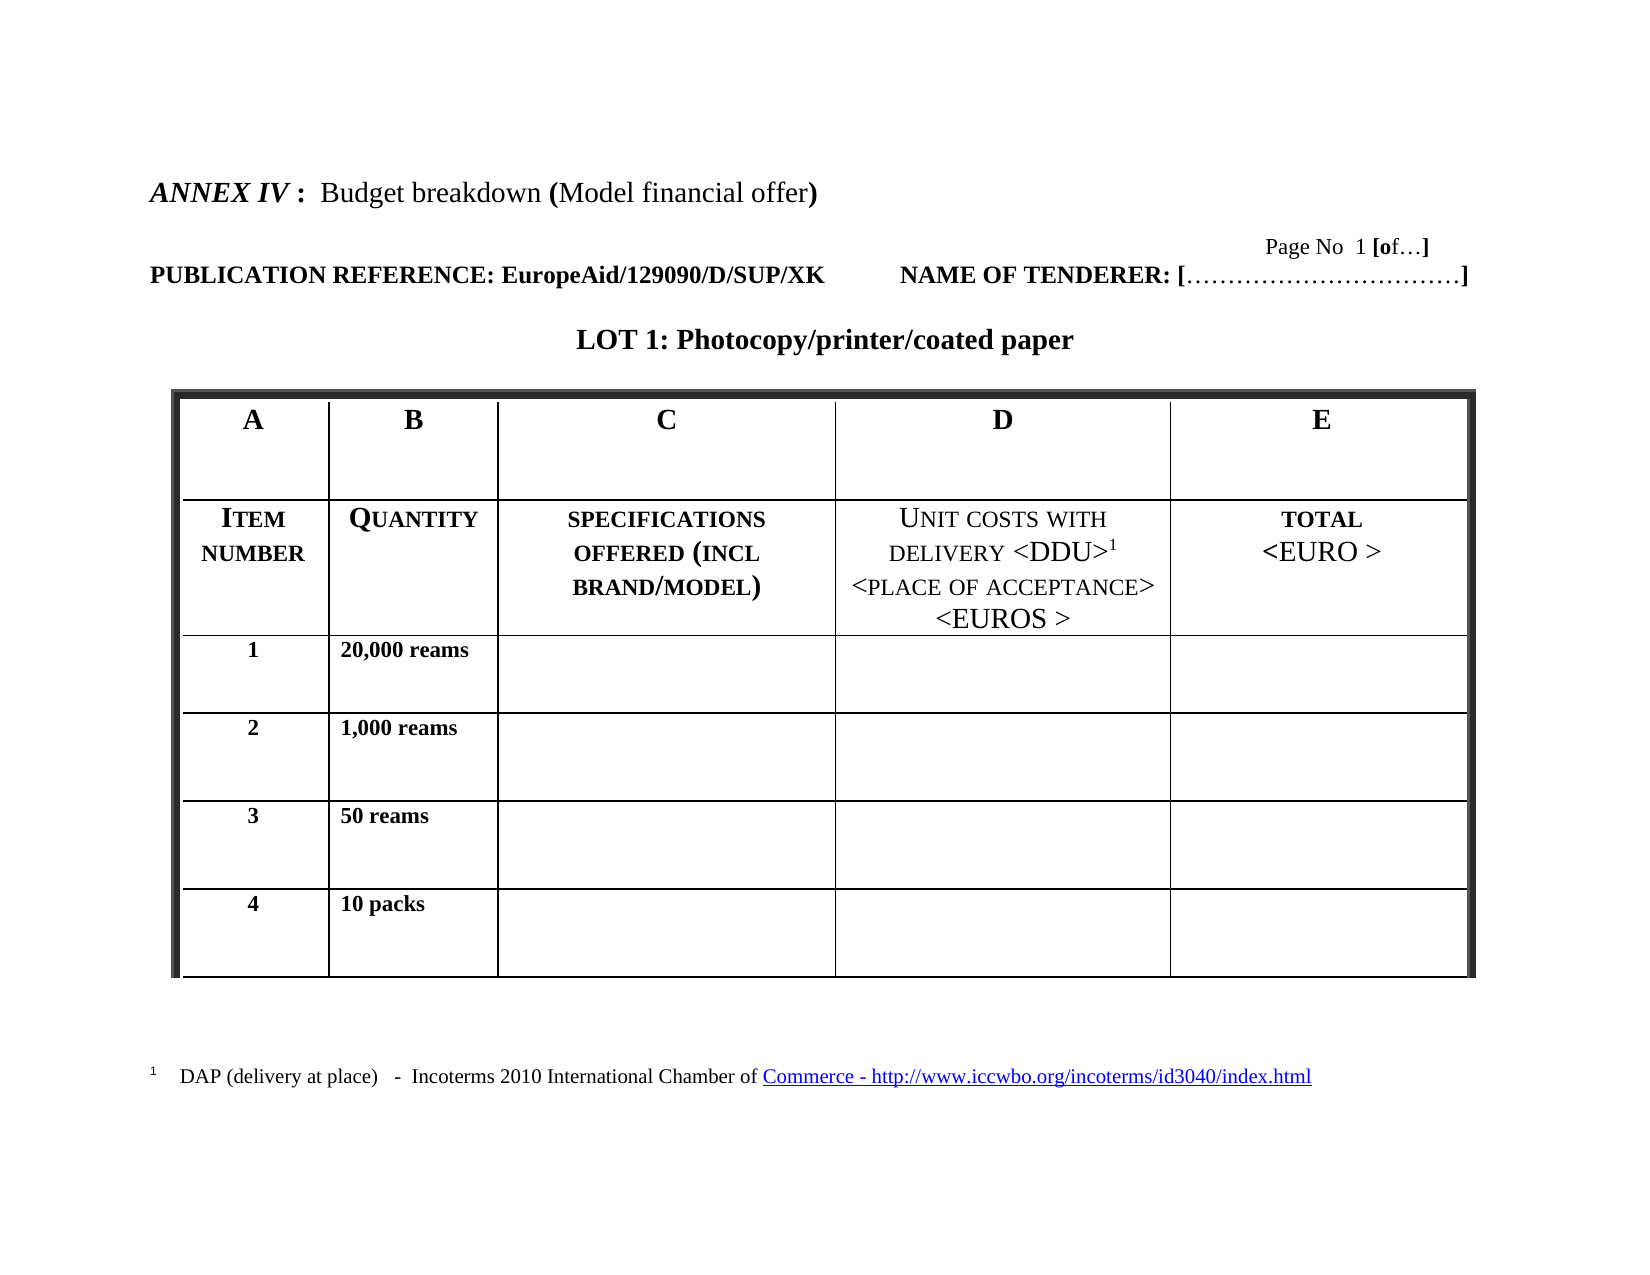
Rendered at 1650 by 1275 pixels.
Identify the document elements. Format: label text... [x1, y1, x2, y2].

table_cell 2 [183, 714, 328, 800]
table_header E [1171, 402, 1467, 499]
table_cell [499, 714, 835, 800]
table_header D [836, 402, 1170, 499]
table_cell 1 [183, 636, 328, 712]
table_cell Unit costs with delivery <DDU> <place of acceptance> <EUROS > [836, 501, 1170, 635]
text ANNEX IV : Budget breakdown (Model financial offer) [150, 175, 1500, 208]
table_cell [1171, 890, 1467, 976]
text Page No 1 [of…] [150, 233, 1429, 260]
table_cell [836, 636, 1170, 712]
table_cell total <EURO > [1171, 501, 1467, 635]
table_cell specifications offered (incl brand/model) [499, 501, 835, 635]
table_cell [499, 890, 835, 976]
table_header C [499, 402, 835, 499]
text PUBLICATION REFERENCE: EuropeAid/129090/D/SUP/XK NAME OF TENDERER: [……………………………] [150, 260, 1500, 289]
table_cell [499, 802, 835, 888]
table_cell [836, 890, 1170, 976]
table_header B [330, 402, 497, 499]
table_header A [183, 402, 328, 499]
table_cell [836, 802, 1170, 888]
table_cell 3 [183, 802, 328, 888]
table_cell 1,000 reams [330, 714, 497, 800]
table_cell 4 [183, 890, 328, 976]
table_cell 10 packs [330, 890, 497, 976]
table_cell [1171, 802, 1467, 888]
table_cell [1171, 636, 1467, 712]
table_cell Item number [183, 501, 328, 635]
table_cell 20,000 reams [330, 636, 497, 712]
table_cell [836, 714, 1170, 800]
table_cell 50 reams [330, 802, 497, 888]
table_cell Quantity [330, 501, 497, 635]
table_cell [499, 636, 835, 712]
text LOT 1: Photocopy/printer/coated paper [150, 322, 1500, 356]
table_cell [1171, 714, 1467, 800]
